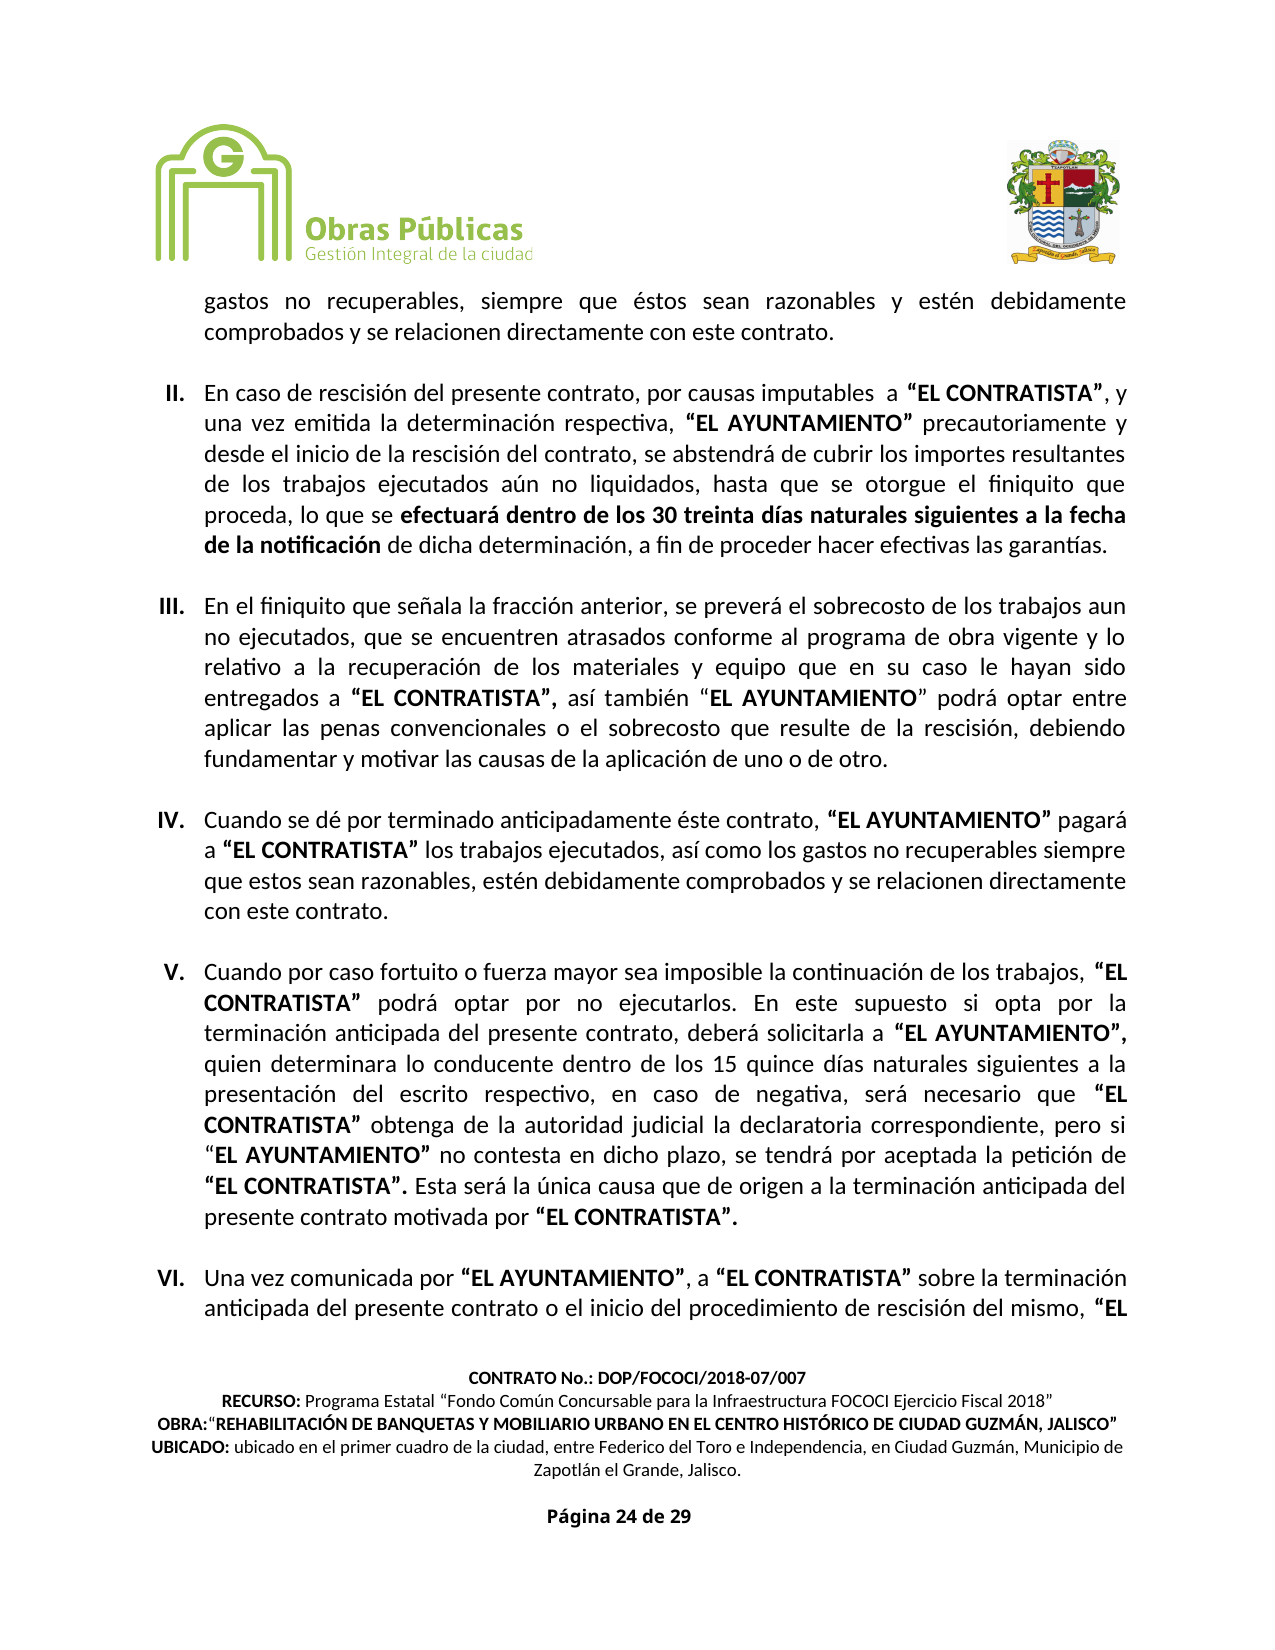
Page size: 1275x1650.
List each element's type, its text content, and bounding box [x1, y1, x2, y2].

picture [1007, 140, 1120, 264]
list En el finiquito que señala la fracción anterior, se preverá el sobrecosto de los trabajos aun no ejecutados, que se encuentren atrasados conforme al programa de obra vigente y lo relativo a la recuperación de los materiales y equipo que en su caso le hayan sido entregados a “EL CONTRATISTA”, así también “EL AYUNTAMIENTO” podrá optar entre aplicar las penas convencionales o el sobrecosto que resulte de la rescisión, debiendo fundamentar y motivar las causas de la aplicación de uno o de otro. [185, 590, 1127, 773]
list Cuando se dé por terminado anticipadamente éste contrato, “EL AYUNTAMIENTO” pagará a “EL CONTRATISTA” los trabajos ejecutados, así como los gastos no recuperables siempre que estos sean razonables, estén debidamente comprobados y se relacionen directamente con este contrato. [185, 804, 1127, 926]
picture [155, 124, 533, 264]
list En caso de rescisión del presente contrato, por causas imputables a “EL CONTRATISTA”, y una vez emitida la determinación respectiva, “EL AYUNTAMIENTO” precautoriamente y desde el inicio de la rescisión del contrato, se abstendrá de cubrir los importes resultantes de los trabajos ejecutados aún no liquidados, hasta que se otorgue el finiquito que proceda, lo que se efectuará dentro de los 30 treinta días naturales siguientes a la fecha de la notificación de dicha determinación, a fin de proceder hacer efectivas las garantías. [185, 377, 1127, 560]
list Cuando por caso fortuito o fuerza mayor sea imposible la continuación de los trabajos, “EL CONTRATISTA” podrá optar por no ejecutarlos. En este supuesto si opta por la terminación anticipada del presente contrato, deberá solicitarla a “EL AYUNTAMIENTO”, quien determinara lo conducente dentro de los 15 quince días naturales siguientes a la presentación del escrito respectivo, en caso de negativa, será necesario que “EL CONTRATISTA” obtenga de la autoridad judicial la declaratoria correspondiente, pero si “EL AYUNTAMIENTO” no contesta en dicho plazo, se tendrá por aceptada la petición de “EL CONTRATISTA”. Esta será la única causa que de origen a la terminación anticipada del presente contrato motivada por “EL CONTRATISTA”. [185, 957, 1127, 1231]
